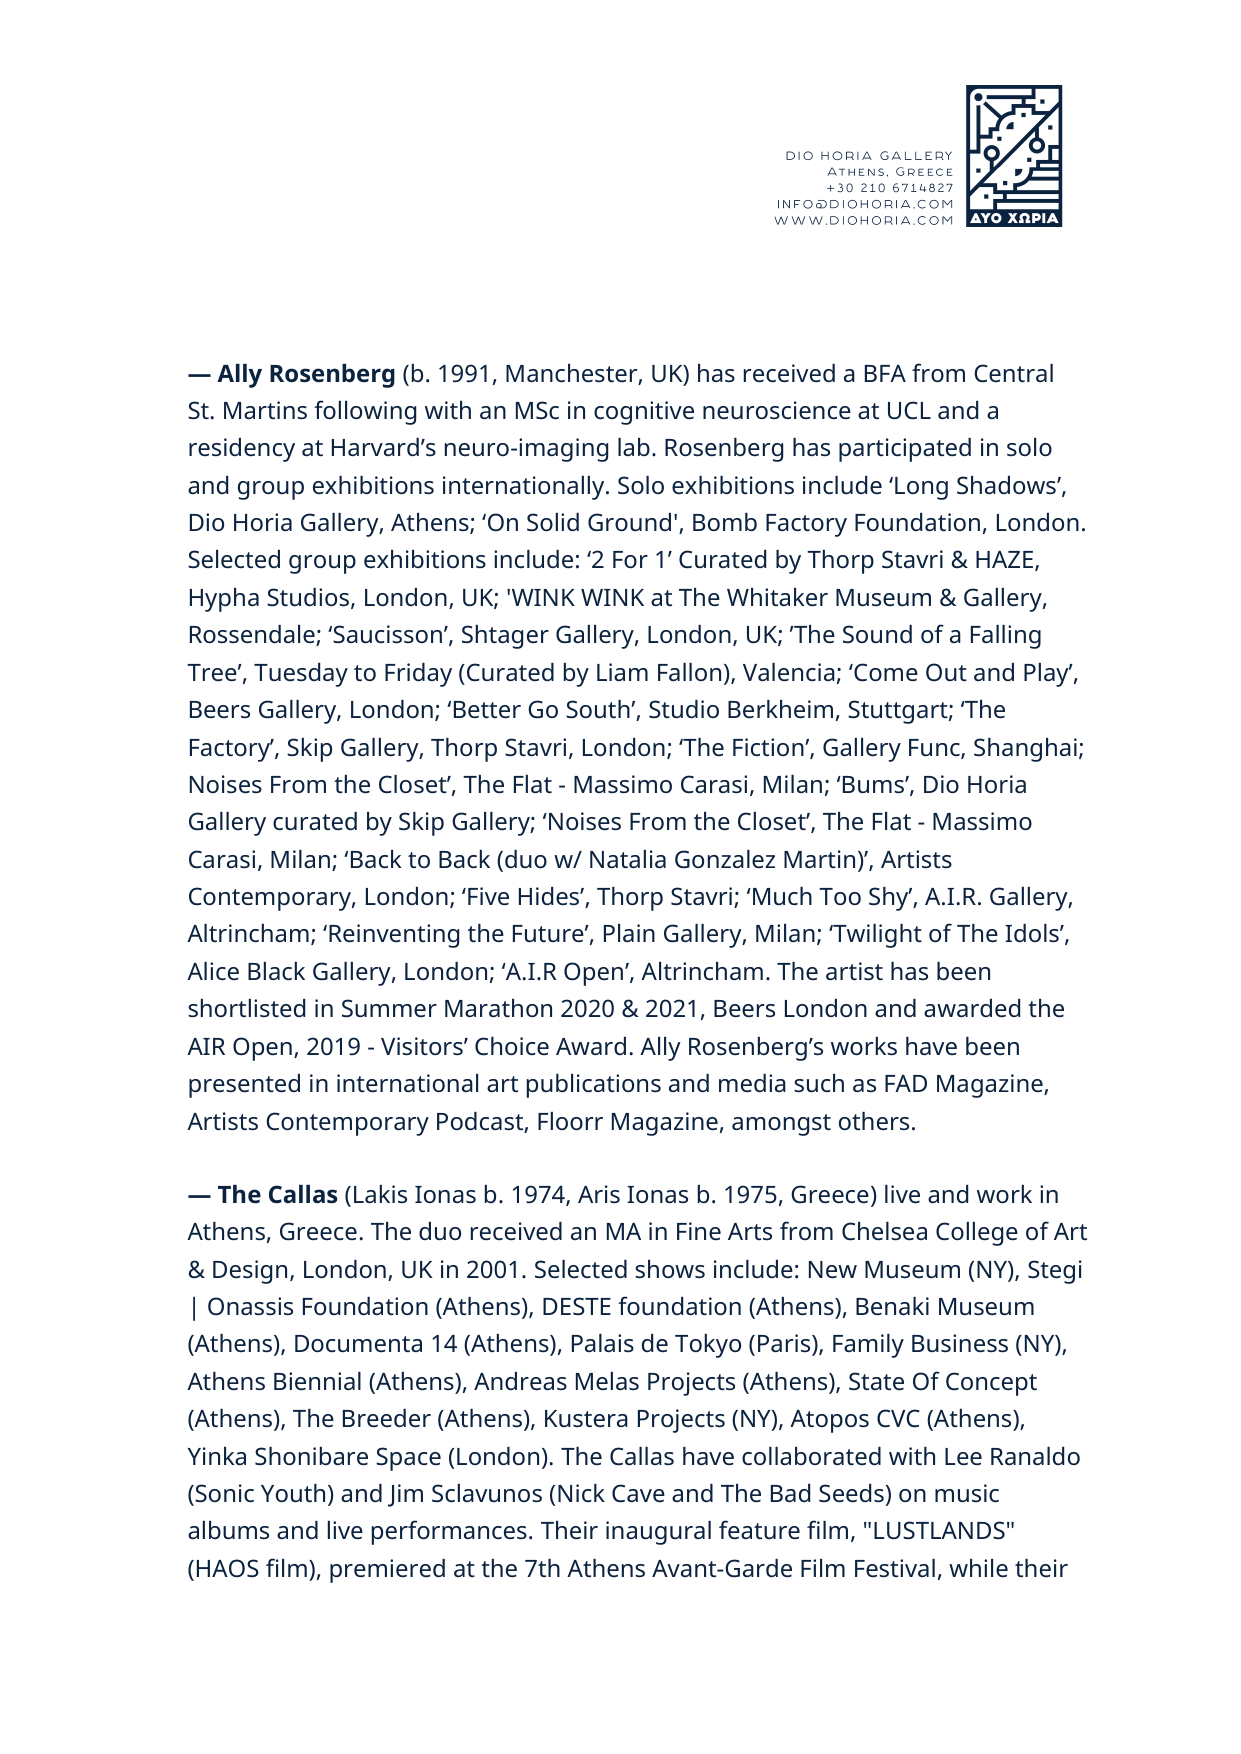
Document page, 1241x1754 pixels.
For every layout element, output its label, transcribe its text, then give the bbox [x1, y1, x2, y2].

text — Ally Rosenberg (b. 1991, Manchester, UK) has received a BFA from Central St. Martins following with an MSc in cognitive neuroscience at UCL and a residency at Harvard’s neuro-imaging lab. Rosenberg has participated in solo and group exhibitions internationally. Solo exhibitions include ‘Long Shadows’, Dio Horia Gallery, Athens; ‘On Solid Ground', Bomb Factory Foundation, London. Selected group exhibitions include: ‘2 For 1’ Curated by Thorp Stavri & HAZE, Hypha Studios, London, UK; 'WINK WINK at The Whitaker Museum & Gallery, Rossendale; ‘Saucisson’, Shtager Gallery, London, UK; ’The Sound of a Falling Tree’, Tuesday to Friday (Curated by Liam Fallon), Valencia; ‘Come Out and Play’, Beers Gallery, London; ‘Better Go South’, Studio Berkheim, Stuttgart; ‘The Factory’, Skip Gallery, Thorp Stavri, London; ‘The Fiction’, Gallery Func, Shanghai; Noises From the Closet’, The Flat - Massimo Carasi, Milan; ‘Bums’, Dio Horia Gallery curated by Skip Gallery; ‘Noises From the Closet’, The Flat - Massimo Carasi, Milan; ‘Back to Back (duo w/ Natalia Gonzalez Martin)’, Artists Contemporary, London; ‘Five Hides’, Thorp Stavri; ‘Much Too Shy’, A.I.R. Gallery, Altrincham; ‘Reinventing the Future’, Plain Gallery, Milan; ‘Twilight of The Idols’, Alice Black Gallery, London; ‘A.I.R Open’, Altrincham. The artist has been shortlisted in Summer Marathon 2020 & 2021, Beers London and awarded the AIR Open, 2019 - Visitors’ Choice Award. Ally Rosenberg’s works have been presented in international art publications and media such as FAD Magazine, Artists Contemporary Podcast, Floorr Magazine, amongst others. [187, 356, 1088, 1137]
picture [508, 29, 1171, 307]
